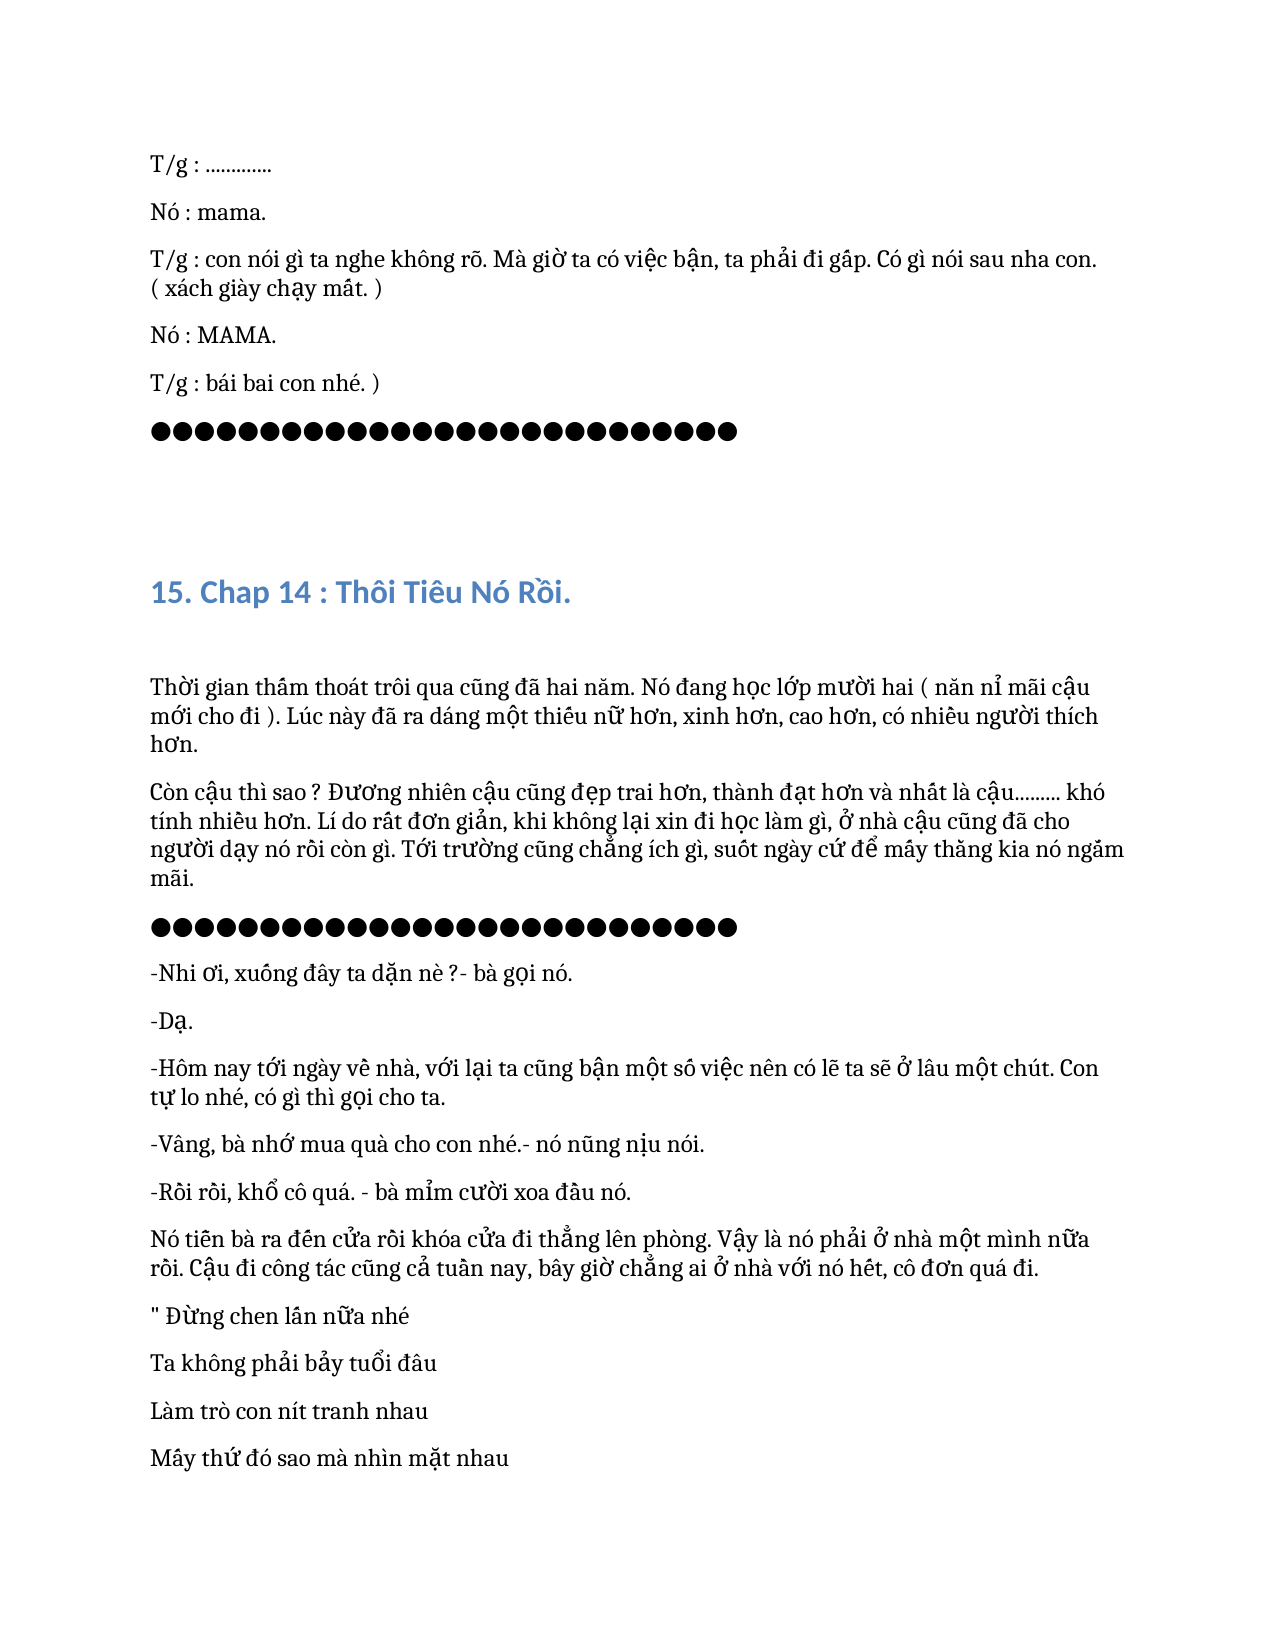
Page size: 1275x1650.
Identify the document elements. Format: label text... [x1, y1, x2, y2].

subtitle 15. Chap 14 : Thôi Tiêu Nó Rồi. [150, 571, 1125, 612]
text Còn cậu thì sao ? Đương nhiên cậu cũng đẹp trai hơn, thành đạt hơn và nhất là cậu......... khó tính nhiều hơn. Lí do rất đơn giản, khi không lại xin đi học làm gì, ở nhà cậu cũng đã cho người dạy nó rồi còn gì. Tới trường cũng chẳng ích gì, suốt ngày cứ để mấy thằng kia nó ngắm mãi. [150, 778, 1125, 893]
text -Nhi ơi, xuống đây ta dặn nè ?- bà gọi nó. [150, 959, 1125, 988]
text -Hôm nay tới ngày về nhà, với lại ta cũng bận một số việc nên có lẽ ta sẽ ở lâu một chút. Con tự lo nhé, có gì thì gọi cho ta. [150, 1054, 1125, 1112]
text -Rồi rồi, khổ cô quá. - bà mỉm cười xoa đầu nó. [150, 1178, 1125, 1207]
text Mấy thứ đó sao mà nhìn mặt nhau [150, 1444, 1125, 1473]
text Nó tiễn bà ra đến cửa rồi khóa cửa đi thẳng lên phòng. Vậy là nó phải ở nhà một mình nữa rồi. Cậu đi công tác cũng cả tuần nay, bây giờ chẳng ai ở nhà với nó hết, cô đơn quá đi. [150, 1225, 1125, 1283]
text ●●●●●●●●●●●●●●●●●●●●●●●●●●● [150, 912, 1125, 940]
text Nó : MAMA. [150, 321, 1125, 350]
text T/g : ............. [150, 150, 1125, 179]
text Ta không phải bảy tuổi đâu [150, 1349, 1125, 1378]
text Thời gian thấm thoát trôi qua cũng đã hai năm. Nó đang học lớp mười hai ( năn nỉ mãi cậu mới cho đi ). Lúc này đã ra dáng một thiếu nữ hơn, xinh hơn, cao hơn, có nhiều người thích hơn. [150, 615, 1125, 759]
text T/g : bái bai con nhé. ) [150, 369, 1125, 397]
text " Đừng chen lấn nữa nhé [150, 1302, 1125, 1330]
text Nó : mama. [150, 197, 1125, 226]
text Làm trò con nít tranh nhau [150, 1397, 1125, 1425]
text T/g : con nói gì ta nghe không rõ. Mà giờ ta có việc bận, ta phải đi gấp. Có gì nói sau nha con. ( xách giày chạy mất. ) [150, 245, 1125, 302]
text -Vâng, bà nhớ mua quà cho con nhé.- nó nũng nịu nói. [150, 1130, 1125, 1159]
text -Dạ. [150, 1007, 1125, 1035]
text ●●●●●●●●●●●●●●●●●●●●●●●●●●● [150, 416, 1125, 445]
